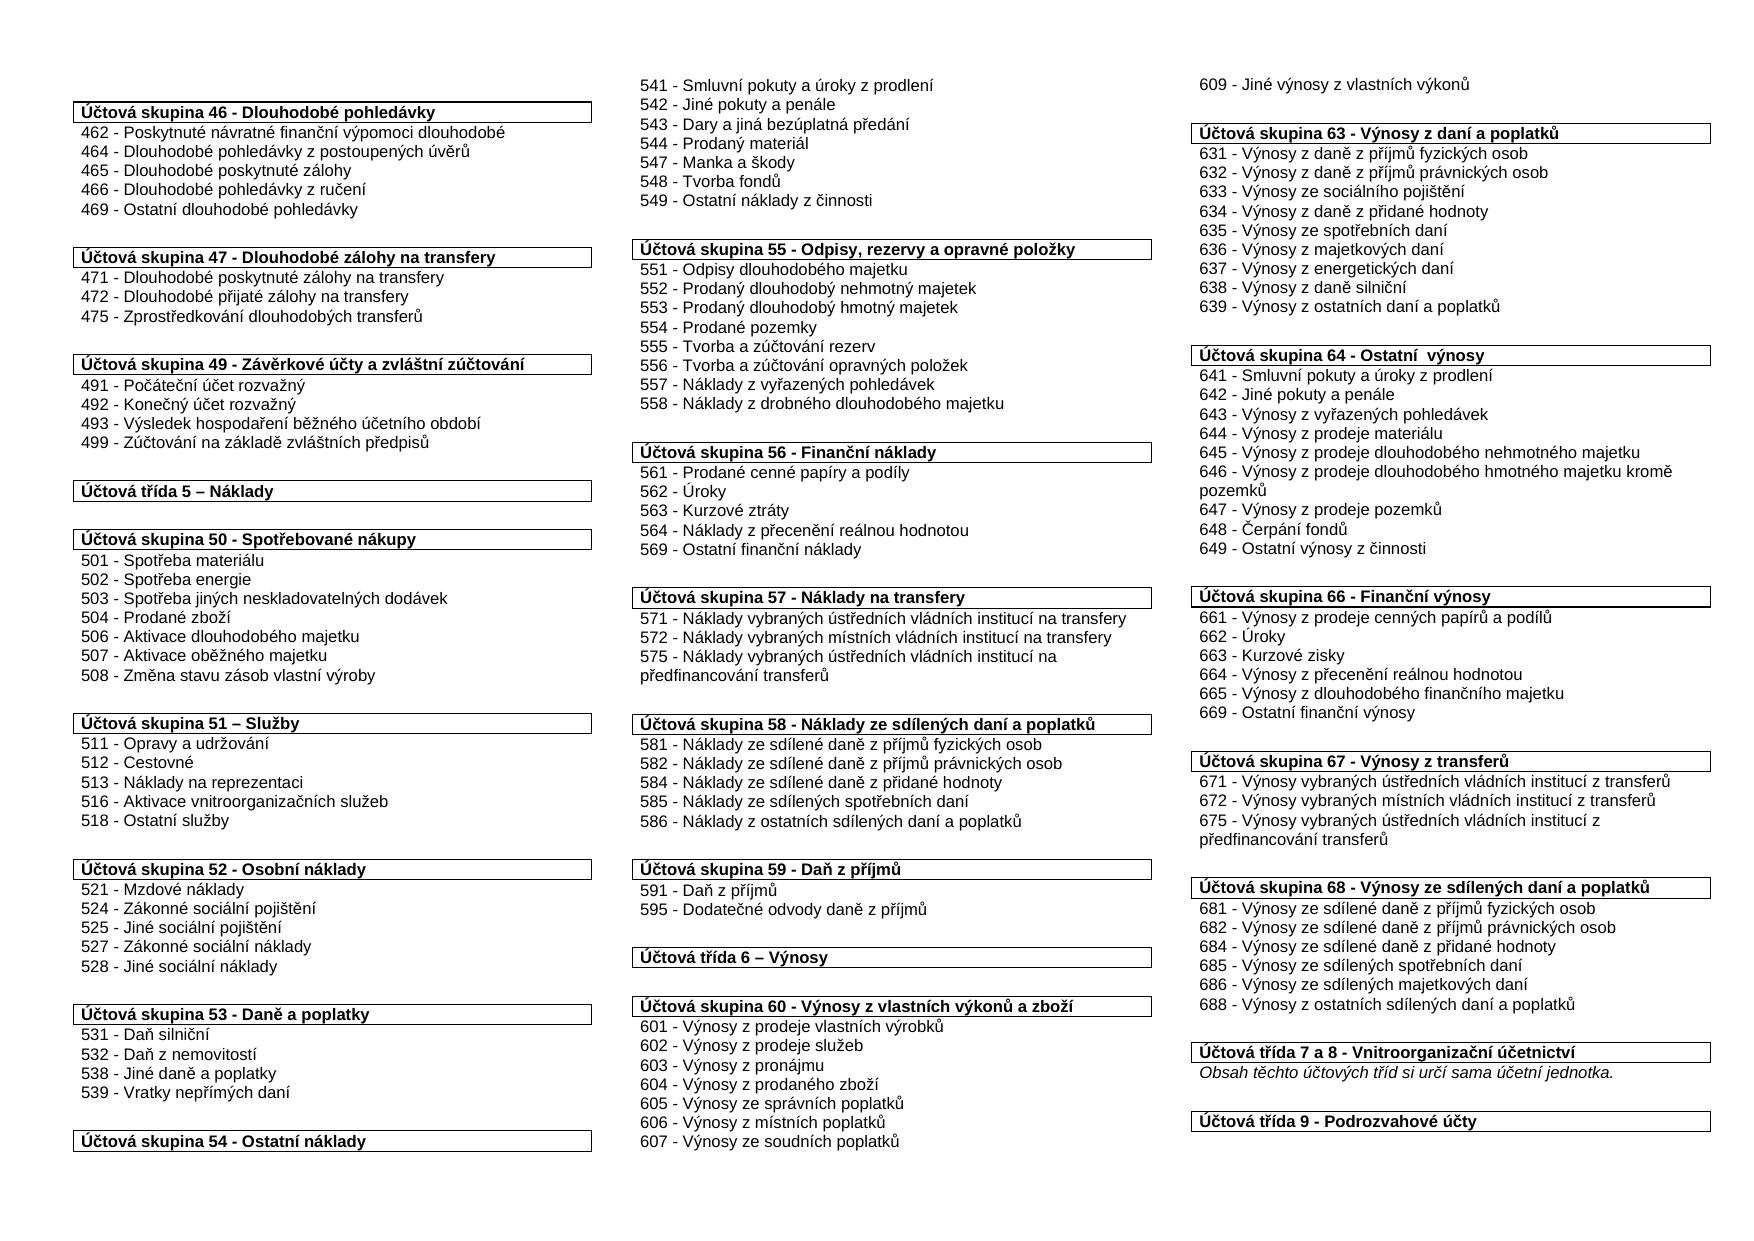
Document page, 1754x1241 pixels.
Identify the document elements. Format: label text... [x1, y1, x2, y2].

table_cell 464 - Dlouhodobé pohledávky z postoupených úvěrů [74, 142, 592, 161]
table_cell 513 - Náklady na reprezentaci [74, 773, 592, 792]
table_cell 575 - Náklady vybraných ústředních vládních institucí na předfinancování transferů [633, 647, 1151, 685]
table_cell 648 - Čerpání fondů [1192, 519, 1710, 538]
table_cell 682 - Výnosy ze sdílené daně z příjmů právnických osob [1192, 918, 1710, 937]
table_cell 508 - Změna stavu zásob vlastní výroby [74, 665, 592, 684]
table_cell 675 - Výnosy vybraných ústředních vládních institucí z předfinancování transferů [1192, 810, 1710, 849]
table_header Účtová skupina 55 - Odpisy, rezervy a opravné položky [633, 240, 1151, 259]
table_cell 672 - Výnosy vybraných místních vládních institucí z transferů [1192, 791, 1710, 810]
table_cell 541 - Smluvní pokuty a úroky z prodlení [633, 75, 1151, 95]
table_cell 492 - Konečný účet rozvažný [74, 395, 592, 414]
table_cell 554 - Prodané pozemky [633, 318, 1151, 337]
table_cell 564 - Náklady z přecenění reálnou hodnotou [633, 520, 1151, 539]
table_cell 553 - Prodaný dlouhodobý hmotný majetek [633, 298, 1151, 317]
table_cell 551 - Odpisy dlouhodobého majetku [633, 260, 1151, 279]
table_cell 465 - Dlouhodobé poskytnuté zálohy [74, 161, 592, 180]
table_header Účtová třída 5 – Náklady [74, 481, 591, 501]
table_cell 557 - Náklady z vyřazených pohledávek [633, 375, 1151, 394]
table_cell 561 - Prodané cenné papíry a podíly [633, 463, 1151, 482]
table_cell 511 - Opravy a udržování [74, 734, 592, 753]
table_cell 539 - Vratky nepřímých daní [74, 1083, 592, 1102]
table_cell 499 - Zúčtování na základě zvláštních předpisů [74, 433, 592, 452]
table_header Účtová třída 7 a 8 - Vnitroorganizační účetnictví [1192, 1043, 1710, 1062]
table_cell 542 - Jiné pokuty a penále [633, 95, 1151, 114]
table_cell 556 - Tvorba a zúčtování opravných položek [633, 356, 1151, 375]
table_header Účtová skupina 54 - Ostatní náklady [74, 1131, 591, 1151]
table_cell 636 - Výnosy z majetkových daní [1192, 240, 1710, 259]
table_cell 493 - Výsledek hospodaření běžného účetního období [74, 414, 592, 433]
table_cell 528 - Jiné sociální náklady [74, 956, 592, 976]
table_header Účtová třída 6 – Výnosy [633, 948, 1151, 967]
table_cell 644 - Výnosy z prodeje materiálu [1192, 424, 1710, 443]
table_cell 649 - Ostatní výnosy z činnosti [1192, 539, 1710, 558]
table_header Účtová skupina 63 - Výnosy z daní a poplatků [1192, 124, 1710, 143]
table_cell 571 - Náklady vybraných ústředních vládních institucí na transfery [633, 609, 1151, 628]
table_cell 671 - Výnosy vybraných ústředních vládních institucí z transferů [1192, 772, 1710, 791]
table_cell 524 - Zákonné sociální pojištění [74, 899, 592, 918]
table_cell 681 - Výnosy ze sdílené daně z příjmů fyzických osob [1192, 899, 1710, 918]
table_cell 641 - Smluvní pokuty a úroky z prodlení [1192, 366, 1710, 385]
table_cell 633 - Výnosy ze sociálního pojištění [1192, 182, 1710, 201]
table_cell 602 - Výnosy z prodeje služeb [633, 1036, 1151, 1055]
table_cell 502 - Spotřeba energie [74, 570, 592, 589]
table_header Účtová skupina 64 - Ostatní výnosy [1192, 346, 1710, 365]
table_cell 548 - Tvorba fondů [633, 172, 1151, 191]
table_cell 595 - Dodatečné odvody daně z příjmů [633, 900, 1151, 919]
table_cell 646 - Výnosy z prodeje dlouhodobého hmotného majetku kromě pozemků [1192, 462, 1710, 500]
table_header Účtová skupina 53 - Daně a poplatky [74, 1005, 591, 1024]
table_cell 572 - Náklady vybraných místních vládních institucí na transfery [633, 628, 1151, 647]
table_cell 607 - Výnosy ze soudních poplatků [633, 1132, 1151, 1151]
table_cell 531 - Daň silniční [74, 1025, 592, 1044]
table_cell 685 - Výnosy ze sdílených spotřebních daní [1192, 956, 1710, 975]
table_cell 521 - Mzdové náklady [74, 880, 592, 899]
table_cell 647 - Výnosy z prodeje pozemků [1192, 500, 1710, 519]
table_cell 605 - Výnosy ze správních poplatků [633, 1094, 1151, 1113]
table_cell 504 - Prodané zboží [74, 608, 592, 627]
table_cell 664 - Výnosy z přecenění reálnou hodnotou [1192, 665, 1710, 684]
table_header Účtová skupina 60 - Výnosy z vlastních výkonů a zboží [633, 997, 1151, 1016]
table_cell 585 - Náklady ze sdílených spotřebních daní [633, 792, 1151, 811]
table_cell 469 - Ostatní dlouhodobé pohledávky [74, 199, 592, 218]
table_cell 518 - Ostatní služby [74, 811, 592, 830]
table_cell 601 - Výnosy z prodeje vlastních výrobků [633, 1017, 1151, 1036]
table_header Účtová skupina 56 - Finanční náklady [633, 443, 1151, 462]
table_cell 525 - Jiné sociální pojištění [74, 918, 592, 937]
table_cell 555 - Tvorba a zúčtování rezerv [633, 337, 1151, 356]
table_header Účtová skupina 51 – Služby [74, 714, 591, 733]
table_cell 643 - Výnosy z vyřazených pohledávek [1192, 404, 1710, 423]
table_cell 686 - Výnosy ze sdílených majetkových daní [1192, 975, 1710, 994]
table_cell 662 - Úroky [1192, 627, 1710, 646]
table_cell 642 - Jiné pokuty a penále [1192, 385, 1710, 404]
table_cell 606 - Výnosy z místních poplatků [633, 1113, 1151, 1132]
table_cell 669 - Ostatní finanční výnosy [1192, 703, 1710, 722]
table_header Účtová skupina 58 - Náklady ze sdílených daní a poplatků [633, 715, 1151, 734]
table_header Účtová skupina 59 - Daň z příjmů [633, 860, 1151, 879]
table_cell 506 - Aktivace dlouhodobého majetku [74, 627, 592, 646]
table_cell 471 - Dlouhodobé poskytnuté zálohy na transfery [74, 268, 592, 287]
table_cell 503 - Spotřeba jiných neskladovatelných dodávek [74, 589, 592, 608]
table_cell 507 - Aktivace oběžného majetku [74, 646, 592, 665]
table_cell 581 - Náklady ze sdílené daně z příjmů fyzických osob [633, 735, 1151, 754]
table_cell 665 - Výnosy z dlouhodobého finančního majetku [1192, 684, 1710, 703]
table_cell 549 - Ostatní náklady z činnosti [633, 191, 1151, 210]
table_cell 603 - Výnosy z pronájmu [633, 1055, 1151, 1074]
table_cell 584 - Náklady ze sdílené daně z přidané hodnoty [633, 773, 1151, 792]
table_cell 466 - Dlouhodobé pohledávky z ručení [74, 180, 592, 199]
table_cell 684 - Výnosy ze sdílené daně z přidané hodnoty [1192, 937, 1710, 956]
table_header Účtová skupina 66 - Finanční výnosy [1192, 587, 1710, 606]
table_cell 638 - Výnosy z daně silniční [1192, 278, 1710, 297]
table_header Účtová skupina 67 - Výnosy z transferů [1192, 752, 1710, 771]
table_cell 635 - Výnosy ze spotřebních daní [1192, 221, 1710, 240]
table_cell 552 - Prodaný dlouhodobý nehmotný majetek [633, 279, 1151, 298]
table_header Účtová skupina 68 - Výnosy ze sdílených daní a poplatků [1192, 878, 1710, 897]
table_cell 475 - Zprostředkování dlouhodobých transferů [74, 306, 592, 326]
table_cell Obsah těchto účtových tříd si určí sama účetní jednotka. [1192, 1063, 1710, 1082]
table_cell 538 - Jiné daně a poplatky [74, 1064, 592, 1083]
table_cell 543 - Dary a jiná bezúplatná předání [633, 114, 1151, 133]
table_cell 532 - Daň z nemovitostí [74, 1044, 592, 1063]
table_cell 462 - Poskytnuté návratné finanční výpomoci dlouhodobé [74, 123, 592, 142]
table_header Účtová třída 9 - Podrozvahové účty [1192, 1112, 1710, 1131]
table_cell 562 - Úroky [633, 482, 1151, 501]
table_cell 512 - Cestovné [74, 753, 592, 772]
table_cell 688 - Výnosy z ostatních sdílených daní a poplatků [1192, 994, 1710, 1013]
table_cell 591 - Daň z příjmů [633, 880, 1151, 899]
table_cell 563 - Kurzové ztráty [633, 501, 1151, 520]
table_cell 491 - Počáteční účet rozvažný [74, 375, 592, 394]
table_header Účtová skupina 57 - Náklady na transfery [633, 588, 1151, 607]
table_cell 547 - Manka a škody [633, 153, 1151, 172]
table_header Účtová skupina 47 - Dlouhodobé zálohy na transfery [74, 248, 591, 267]
table_cell 609 - Jiné výnosy z vlastních výkonů [1192, 75, 1710, 94]
table_cell 586 - Náklady z ostatních sdílených daní a poplatků [633, 811, 1151, 831]
table_cell 569 - Ostatní finanční náklady [633, 540, 1151, 559]
table_cell 631 - Výnosy z daně z příjmů fyzických osob [1192, 144, 1710, 163]
table_cell 663 - Kurzové zisky [1192, 646, 1710, 665]
table_cell 558 - Náklady z drobného dlouhodobého majetku [633, 394, 1151, 413]
table_header Účtová skupina 46 - Dlouhodobé pohledávky [74, 103, 591, 122]
table_cell 604 - Výnosy z prodaného zboží [633, 1075, 1151, 1094]
table_header Účtová skupina 50 - Spotřebované nákupy [74, 530, 591, 549]
table_cell 472 - Dlouhodobé přijaté zálohy na transfery [74, 287, 592, 306]
table_cell 544 - Prodaný materiál [633, 134, 1151, 153]
table_cell 582 - Náklady ze sdílené daně z příjmů právnických osob [633, 754, 1151, 773]
table_cell 645 - Výnosy z prodeje dlouhodobého nehmotného majetku [1192, 443, 1710, 462]
table_cell 501 - Spotřeba materiálu [74, 550, 592, 569]
table_cell 639 - Výnosy z ostatních daní a poplatků [1192, 297, 1710, 316]
table_cell 637 - Výnosy z energetických daní [1192, 259, 1710, 278]
table_header Účtová skupina 49 - Závěrkové účty a zvláštní zúčtování [74, 355, 591, 374]
table_cell 527 - Zákonné sociální náklady [74, 937, 592, 956]
table_cell 632 - Výnosy z daně z příjmů právnických osob [1192, 163, 1710, 182]
table_cell 661 - Výnosy z prodeje cenných papírů a podílů [1192, 608, 1710, 627]
table_header Účtová skupina 52 - Osobní náklady [74, 860, 591, 879]
table_cell 516 - Aktivace vnitroorganizačních služeb [74, 792, 592, 811]
table_cell 634 - Výnosy z daně z přidané hodnoty [1192, 201, 1710, 221]
